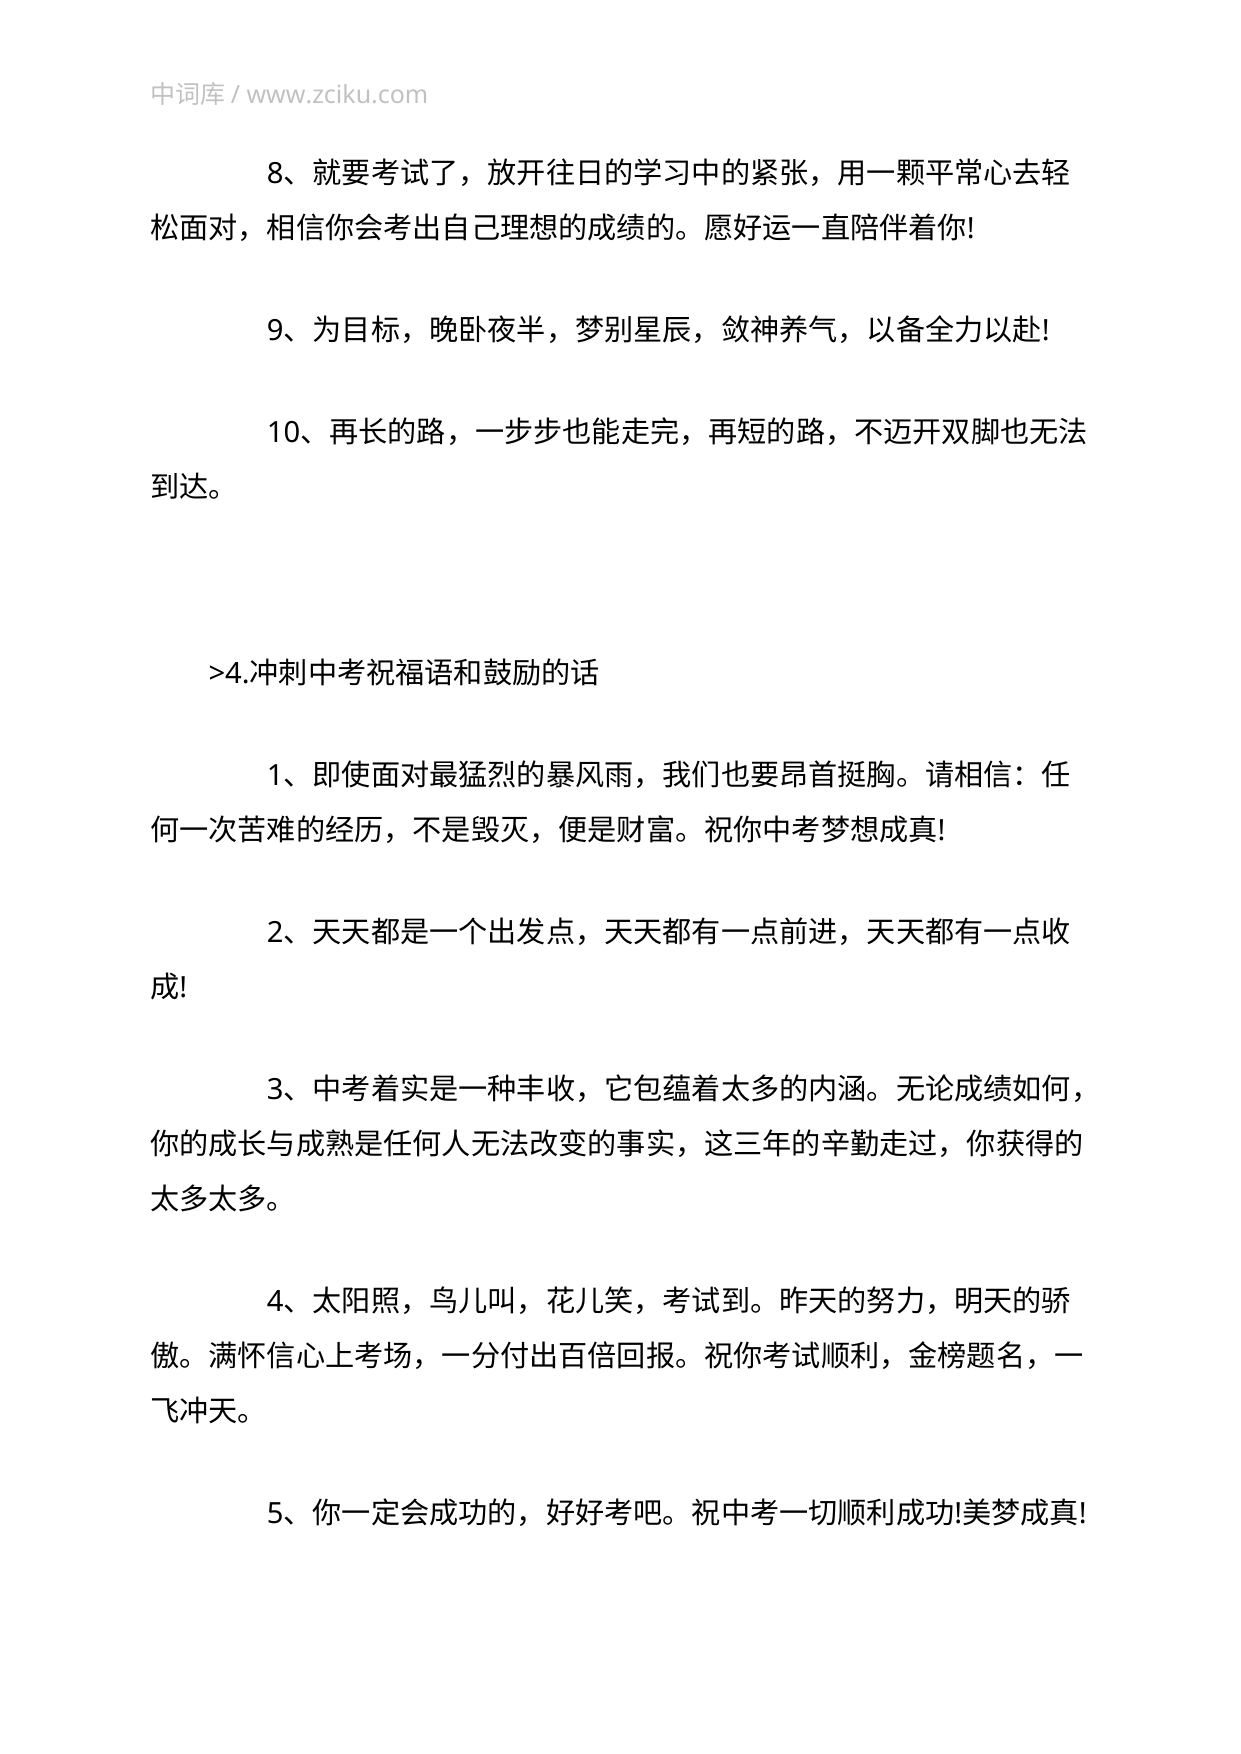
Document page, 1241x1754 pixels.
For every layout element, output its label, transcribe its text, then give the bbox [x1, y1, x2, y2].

text 8、就要考试了，放开往日的学习中的紧张，用一颗平常心去轻松面对，相信你会考出自己理想的成绩的。愿好运一直陪伴着你! [150, 150, 1090, 247]
text 2、天天都是一个出发点，天天都有一点前进，天天都有一点收成! [150, 909, 1090, 1006]
text 9、为目标，晚卧夜半，梦别星辰，敛神养气，以备全力以赴! [150, 307, 1090, 349]
text 10、再长的路，一步步也能走完，再短的路，不迈开双脚也无法到达。 [150, 409, 1090, 506]
text 4、太阳照，鸟儿叫，花儿笑，考试到。昨天的努力，明天的骄傲。满怀信心上考场，一分付出百倍回报。祝你考试顺利，金榜题名，一飞冲天。 [150, 1277, 1090, 1430]
text 1、即使面对最猛烈的暴风雨，我们也要昂首挺胸。请相信：任何一次苦难的经历，不是毁灭，便是财富。祝你中考梦想成真! [150, 752, 1090, 849]
text 5、你一定会成功的，好好考吧。祝中考一切顺利成功!美梦成真! [150, 1489, 1090, 1532]
text 3、中考着实是一种丰收，它包蕴着太多的内涵。无论成绩如何，你的成长与成熟是任何人无法改变的事实，这三年的辛勤走过，你获得的太多太多。 [150, 1066, 1090, 1218]
text >4.冲刺中考祝福语和鼓励的话 [150, 650, 1090, 692]
